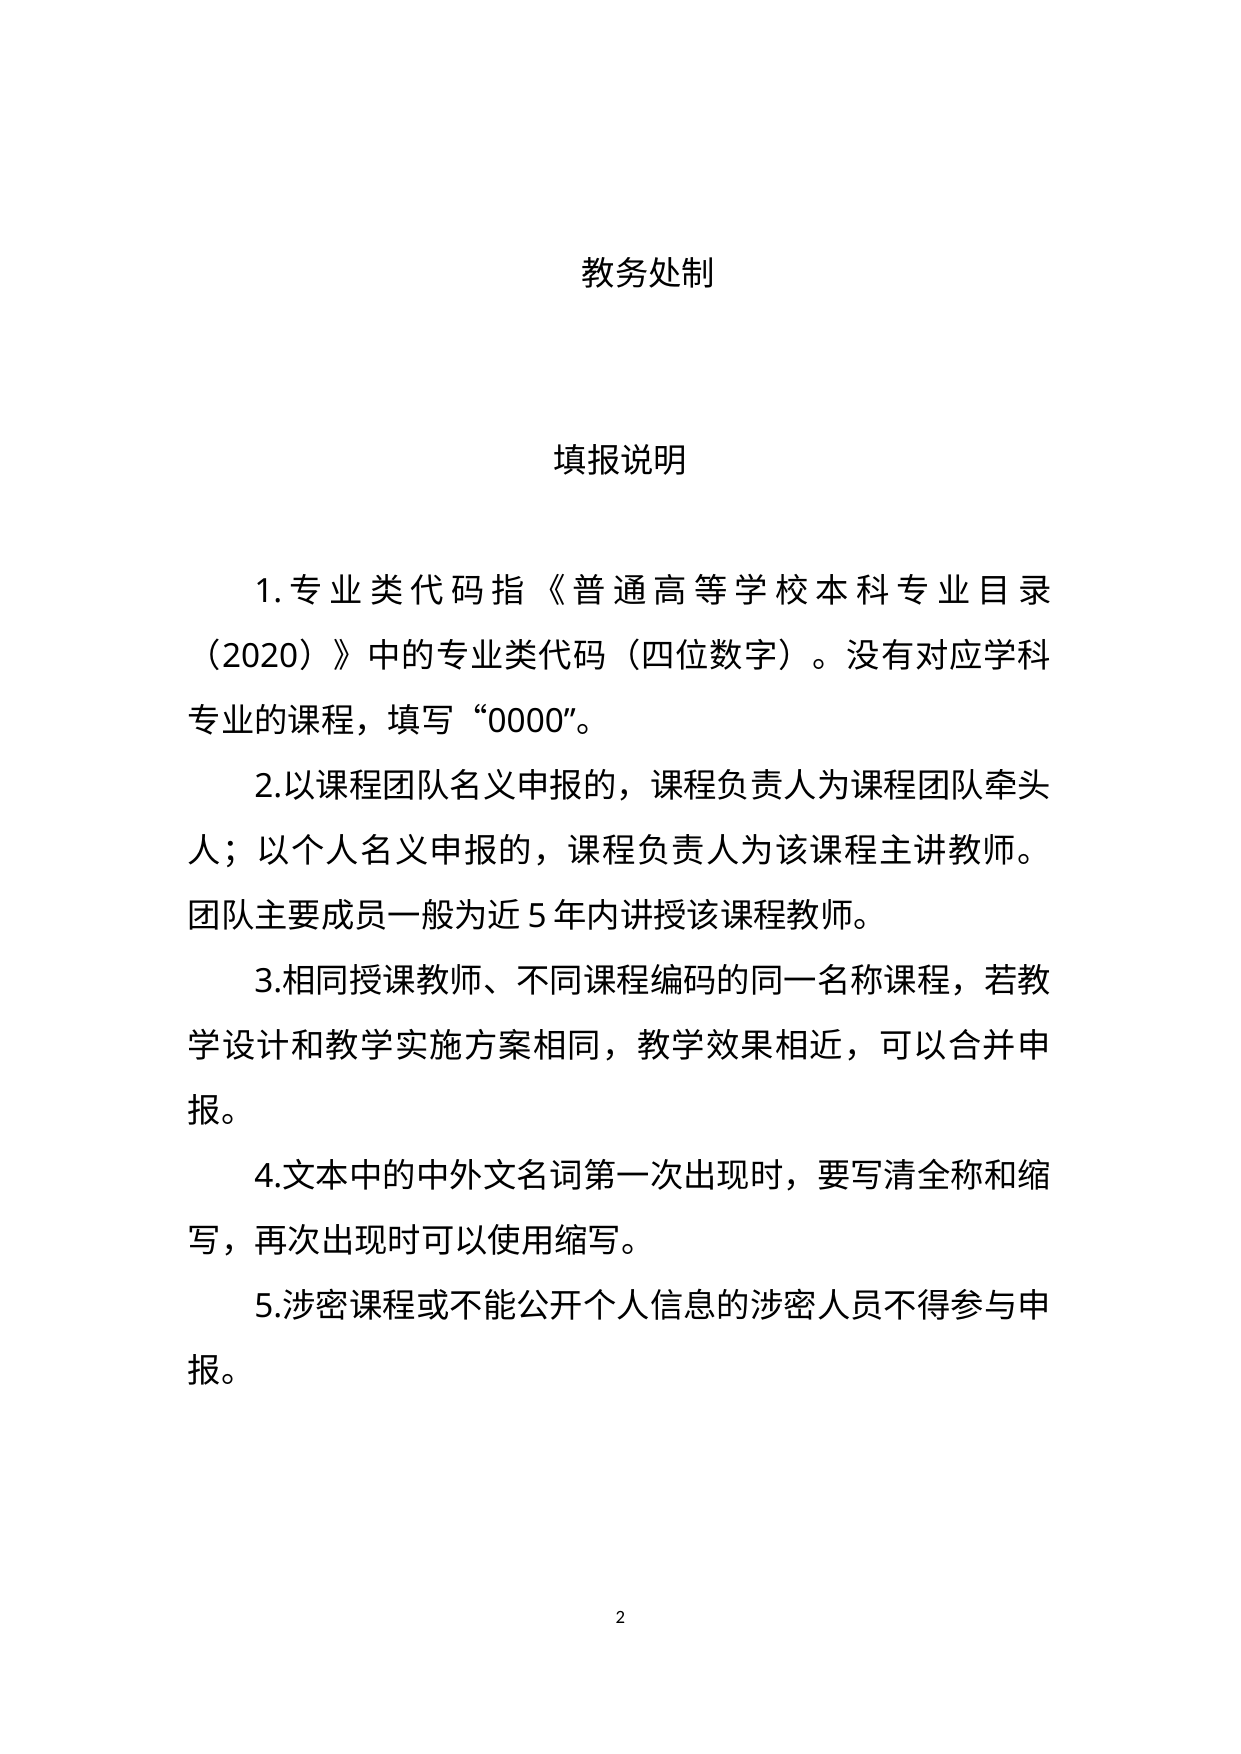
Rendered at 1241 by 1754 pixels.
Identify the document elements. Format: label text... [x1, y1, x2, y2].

text 5.涉密课程或不能公开个人信息的涉密人员不得参与申报。 [187, 1270, 1053, 1400]
text 教务处制 [187, 247, 1053, 295]
text 1.专业类代码指《普通高等学校本科专业目录（2020）》中的专业类代码（四位数字）。没有对应学科专业的课程，填写“0000”。 [187, 555, 1053, 750]
text 4.文本中的中外文名词第一次出现时，要写清全称和缩写，再次出现时可以使用缩写。 [187, 1140, 1053, 1270]
text 填报说明 [187, 425, 1053, 490]
text 2.以课程团队名义申报的，课程负责人为课程团队牵头人；以个人名义申报的，课程负责人为该课程主讲教师。团队主要成员一般为近5年内讲授该课程教师。 [187, 750, 1053, 945]
text 3.相同授课教师、不同课程编码的同一名称课程，若教学设计和教学实施方案相同，教学效果相近，可以合并申报。 [187, 945, 1053, 1140]
